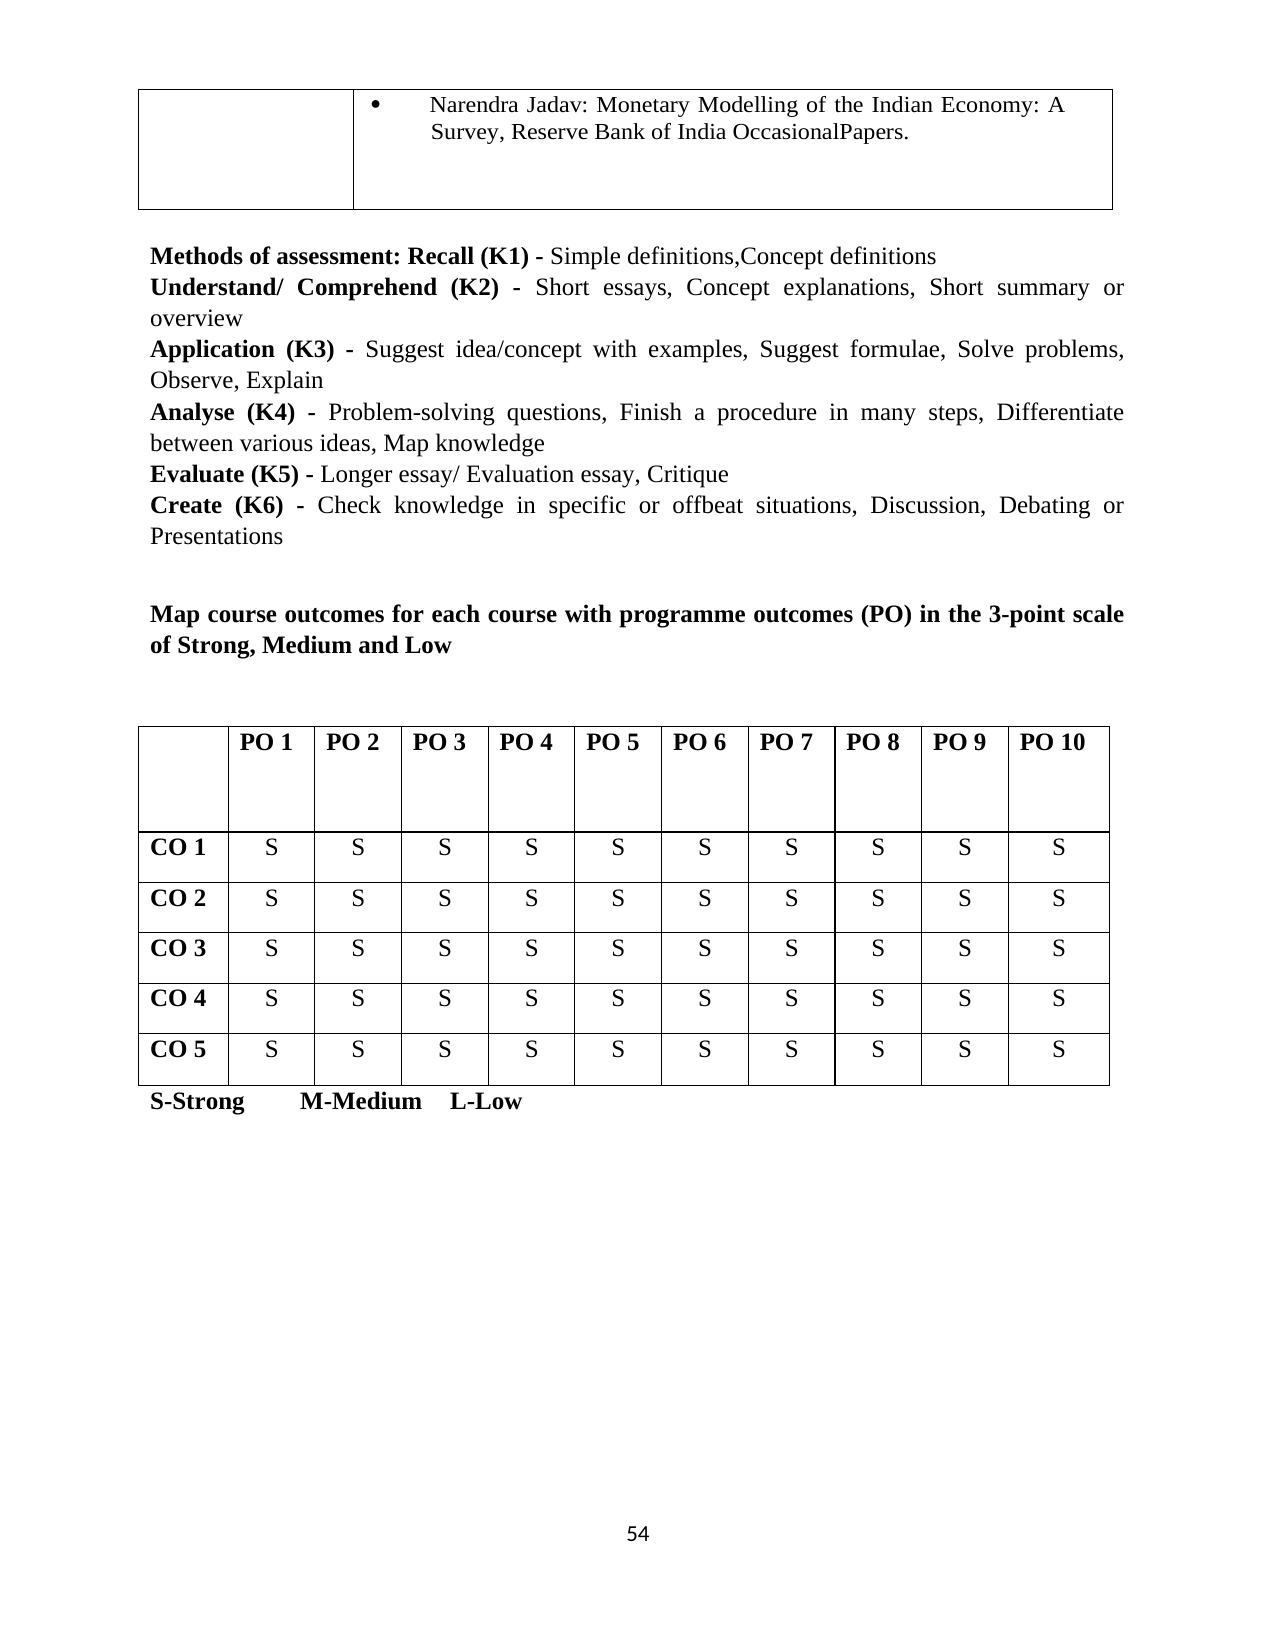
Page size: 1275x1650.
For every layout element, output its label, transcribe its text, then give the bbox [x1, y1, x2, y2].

table_cell S [575, 833, 661, 882]
text Evaluate (K5) - Longer essay/ Evaluation essay, Critique [150, 459, 1125, 487]
table_header PO 6 [662, 727, 748, 831]
table_cell S [315, 984, 401, 1033]
table_header PO 7 [749, 727, 834, 831]
table_cell S [749, 883, 834, 932]
table_cell S [662, 933, 748, 982]
table_cell CO 4 [139, 984, 228, 1033]
table_cell S [1009, 1034, 1109, 1085]
text S-Strong M-Medium L-Low [150, 1086, 1125, 1115]
table_header [139, 727, 228, 831]
table_cell S [836, 933, 921, 982]
table_cell S [575, 1034, 661, 1085]
text Understand/ Comprehend (K2) - Short essays, Concept explanations, Short summary or overview [150, 272, 1125, 332]
table_header PO 5 [575, 727, 661, 831]
table_cell S [749, 933, 834, 982]
table_cell S [575, 984, 661, 1033]
table_cell S [315, 933, 401, 982]
table_cell S [402, 833, 488, 882]
table_cell S [575, 883, 661, 932]
table_header PO 2 [315, 727, 401, 831]
table_cell S [229, 984, 314, 1033]
table_cell S [315, 883, 401, 932]
table_header PO 9 [922, 727, 1008, 831]
table_cell CO 1 [139, 833, 228, 882]
table_cell S [229, 833, 314, 882]
table_cell S [1009, 883, 1109, 932]
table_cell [139, 90, 353, 209]
table_cell S [489, 984, 574, 1033]
table_cell S [489, 933, 574, 982]
table_header PO 10 [1009, 727, 1109, 831]
table_cell S [229, 933, 314, 982]
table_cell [354, 90, 1112, 209]
table_cell S [662, 984, 748, 1033]
table_cell S [836, 1034, 921, 1085]
table_cell CO 5 [139, 1034, 228, 1085]
table_cell S [489, 883, 574, 932]
table_cell S [662, 833, 748, 882]
table_cell S [922, 933, 1008, 982]
table_cell S [836, 883, 921, 932]
table_cell S [315, 833, 401, 882]
table_cell S [575, 933, 661, 982]
table_cell S [922, 883, 1008, 932]
text Application (K3) - Suggest idea/concept with examples, Suggest formulae, Solve problems, Observe, Explain [150, 334, 1125, 394]
table_cell S [749, 984, 834, 1033]
table_cell S [229, 883, 314, 932]
table_cell S [315, 1034, 401, 1085]
table_cell S [922, 833, 1008, 882]
table_header PO 1 [229, 727, 314, 831]
table_cell S [922, 1034, 1008, 1085]
text Create (K6) - Check knowledge in specific or offbeat situations, Discussion, Debating or Presentations [150, 490, 1125, 549]
table_cell S [922, 984, 1008, 1033]
table_cell S [489, 833, 574, 882]
table_cell S [402, 1034, 488, 1085]
table_cell CO 2 [139, 883, 228, 932]
table_header PO 3 [402, 727, 488, 831]
table_header PO 4 [489, 727, 574, 831]
table_cell S [662, 1034, 748, 1085]
table_cell S [229, 1034, 314, 1085]
table_cell S [749, 833, 834, 882]
table_cell S [402, 984, 488, 1033]
table_cell S [1009, 933, 1109, 982]
table_cell S [489, 1034, 574, 1085]
text Methods of assessment: Recall (K1) - Simple definitions,Concept definitions [150, 241, 1125, 270]
table_cell CO 3 [139, 933, 228, 982]
text Map course outcomes for each course with programme outcomes (PO) in the 3-point scale of Strong, Medium and Low [150, 599, 1125, 659]
table_cell S [836, 833, 921, 882]
table_header PO 8 [836, 727, 921, 831]
table_cell S [836, 984, 921, 1033]
table_cell S [1009, 833, 1109, 882]
table_cell S [402, 883, 488, 932]
table_cell S [1009, 984, 1109, 1033]
table_cell S [662, 883, 748, 932]
text Analyse (K4) - Problem-solving questions, Finish a procedure in many steps, Differentiate between various ideas, Map knowledge [150, 397, 1125, 456]
table_cell S [749, 1034, 834, 1085]
table_cell S [402, 933, 488, 982]
